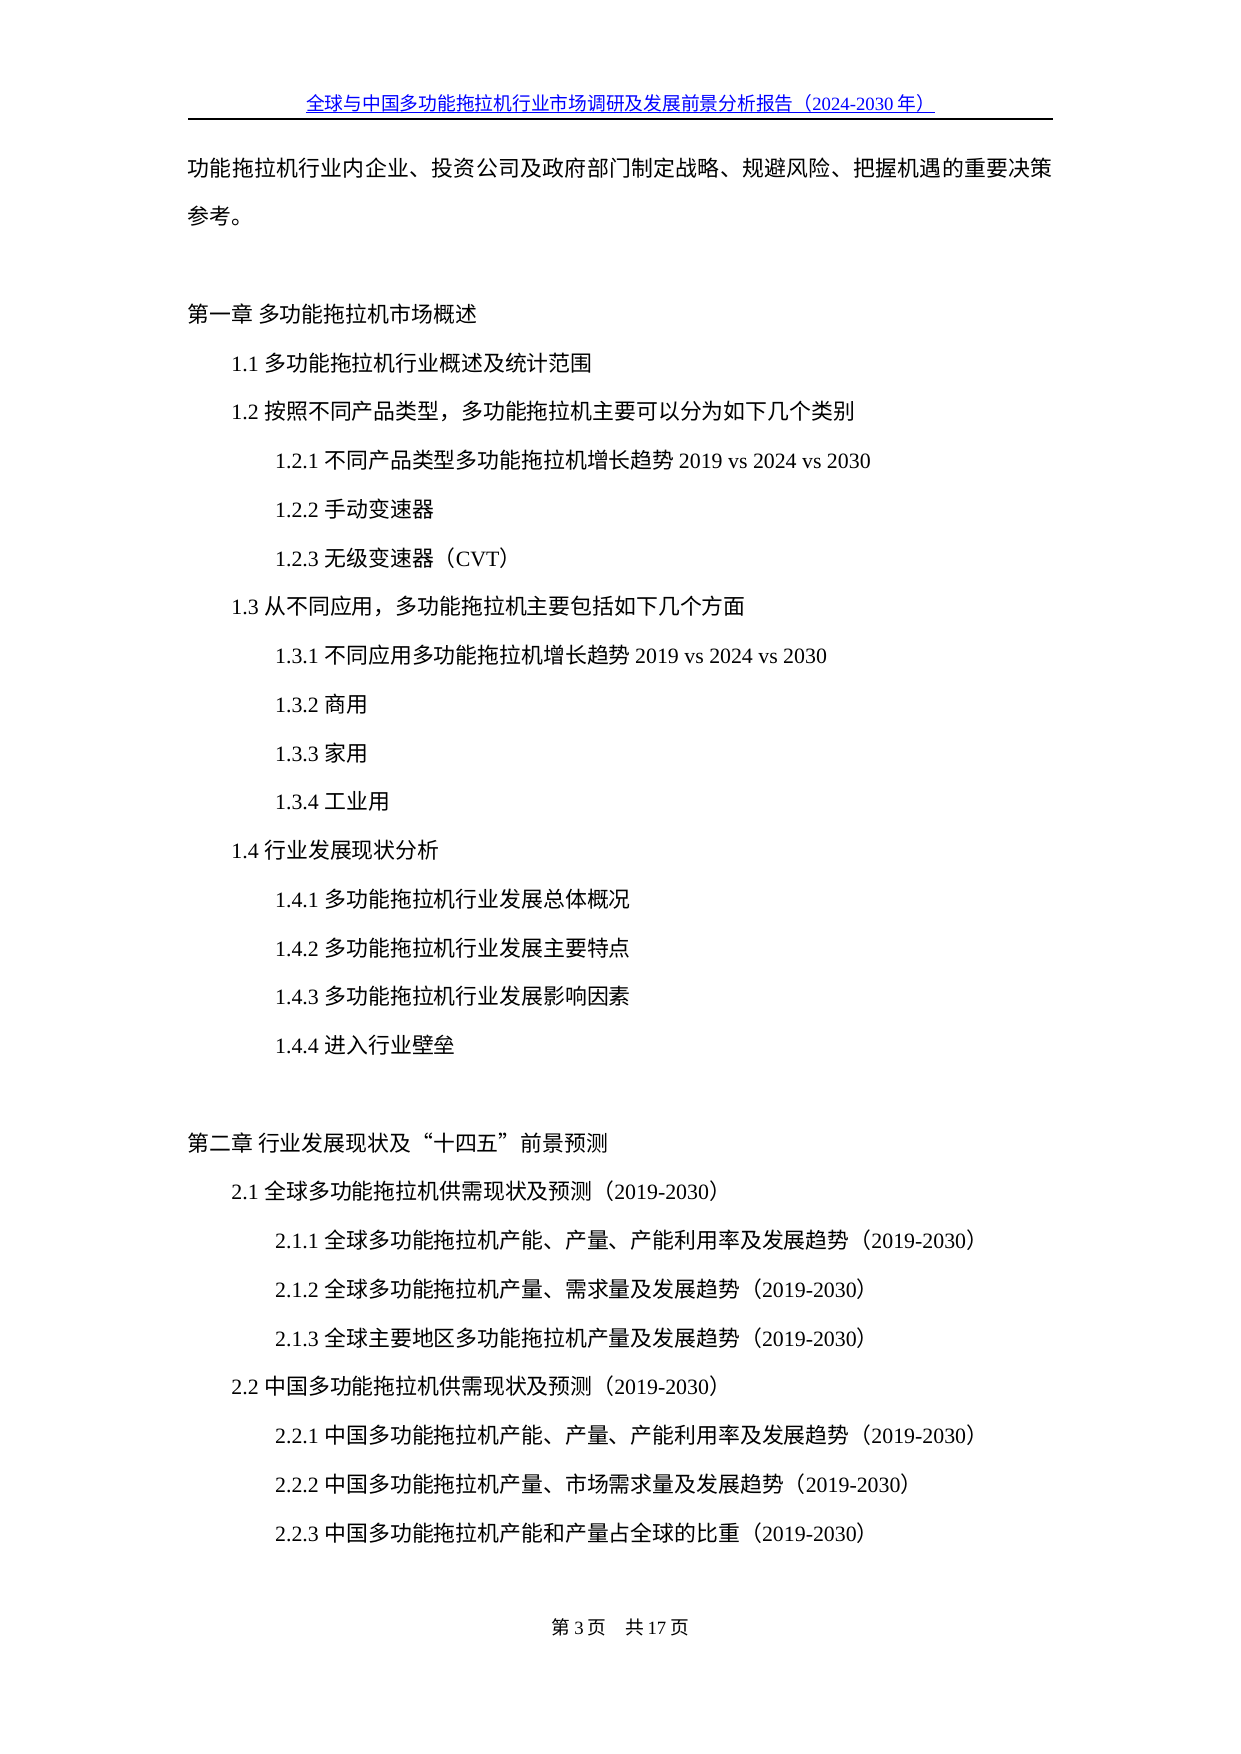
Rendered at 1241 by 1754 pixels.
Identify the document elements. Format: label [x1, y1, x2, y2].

text [187, 150, 1053, 1548]
